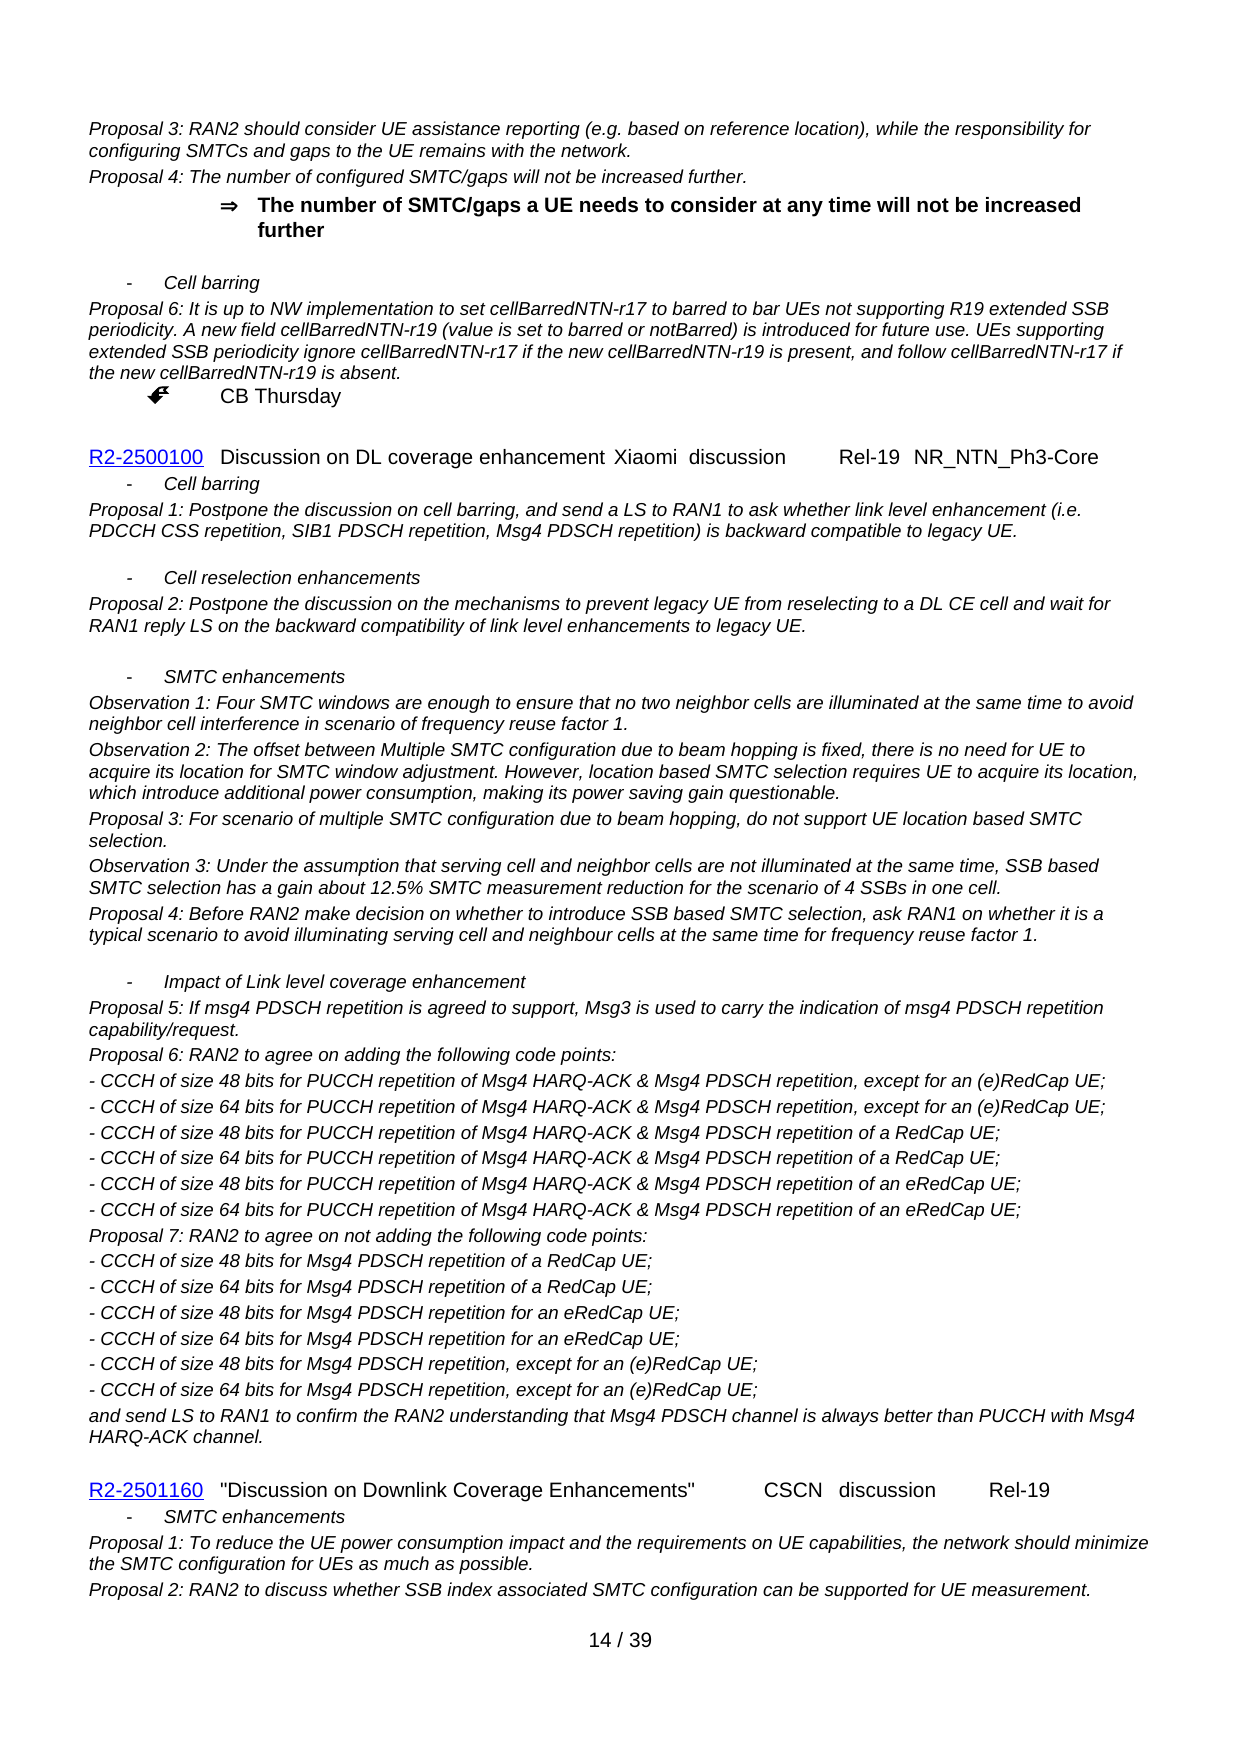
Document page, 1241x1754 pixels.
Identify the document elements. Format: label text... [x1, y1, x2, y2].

text The number of SMTC/gaps a UE needs to consider at any time will not be increased further [220, 193, 1152, 242]
text - CCCH of size 48 bits for Msg4 PDSCH repetition for an eRedCap UE; [89, 1302, 1152, 1323]
text - CCCH of size 64 bits for PUCCH repetition of Msg4 HARQ-ACK & Msg4 PDSCH repetition of an eRedCap UE; [89, 1199, 1152, 1220]
text Observation 3: Under the assumption that serving cell and neighbor cells are not illuminated at the same time, SSB based SMTC selection has a gain about 12.5% SMTC measurement reduction for the scenario of 4 SSBs in one cell. [89, 855, 1152, 898]
list Cell reselection enhancements [126, 567, 1152, 589]
list Cell barring [126, 272, 1152, 293]
title R2-2501160 "Discussion on Downlink Coverage Enhancements" CSCN discussion Rel-19 [89, 1478, 1152, 1502]
text Observation 1: Four SMTC windows are enough to ensure that no two neighbor cells are illuminated at the same time to avoid neighbor cell interference in scenario of frequency reuse factor 1. [89, 692, 1152, 735]
text - CCCH of size 64 bits for Msg4 PDSCH repetition, except for an (e)RedCap UE; [89, 1379, 1152, 1400]
text Observation 2: The offset between Multiple SMTC configuration due to beam hopping is fixed, there is no need for UE to acquire its location for SMTC window adjustment. However, location based SMTC selection requires UE to acquire its location, which introduce additional power consumption, making its power saving gain questionable. [89, 739, 1152, 804]
text - CCCH of size 48 bits for PUCCH repetition of Msg4 HARQ-ACK & Msg4 PDSCH repetition of a RedCap UE; [89, 1121, 1152, 1143]
text Proposal 5: If msg4 PDSCH repetition is agreed to support, Msg3 is used to carry the indication of msg4 PDSCH repetition capability/request. [89, 997, 1152, 1040]
text and send LS to RAN1 to confirm the RAN2 understanding that Msg4 PDSCH channel is always better than PUCCH with Msg4 HARQ-ACK channel. [89, 1404, 1152, 1448]
list Impact of Link level coverage enhancement [126, 971, 1152, 993]
list SMTC enhancements [126, 1506, 1152, 1527]
text Proposal 4: The number of configured SMTC/gaps will not be increased further. [89, 165, 1152, 187]
text - CCCH of size 64 bits for Msg4 PDSCH repetition of a RedCap UE; [89, 1276, 1152, 1297]
list SMTC enhancements [126, 666, 1152, 687]
title R2-2500100 Discussion on DL coverage enhancement Xiaomi discussion Rel-19 NR_NTN_Ph3-Core [89, 444, 1152, 468]
text - CCCH of size 48 bits for PUCCH repetition of Msg4 HARQ-ACK & Msg4 PDSCH repetition, except for an (e)RedCap UE; [89, 1070, 1152, 1092]
text - CCCH of size 64 bits for PUCCH repetition of Msg4 HARQ-ACK & Msg4 PDSCH repetition, except for an (e)RedCap UE; [89, 1096, 1152, 1117]
text Proposal 3: RAN2 should consider UE assistance reporting (e.g. based on reference location), while the responsibility for configuring SMTCs and gaps to the UE remains with the network. [89, 118, 1152, 161]
text Proposal 1: Postpone the discussion on cell barring, and send a LS to RAN1 to ask whether link level enhancement (i.e. PDCCH CSS repetition, SIB1 PDSCH repetition, Msg4 PDSCH repetition) is backward compatible to legacy UE. [89, 498, 1152, 541]
text Proposal 2: RAN2 to discuss whether SSB index associated SMTC configuration can be supported for UE measurement. [89, 1579, 1152, 1601]
text Proposal 7: RAN2 to agree on not adding the following code points: [89, 1224, 1152, 1246]
text Proposal 4: Before RAN2 make decision on whether to introduce SSB based SMTC selection, ask RAN1 on whether it is a typical scenario to avoid illuminating serving cell and neighbour cells at the same time for frequency reuse factor 1. [89, 902, 1152, 946]
text - CCCH of size 48 bits for Msg4 PDSCH repetition of a RedCap UE; [89, 1250, 1152, 1272]
list Cell barring [126, 473, 1152, 494]
text CB Thursday [148, 383, 1152, 408]
text Proposal 2: Postpone the discussion on the mechanisms to prevent legacy UE from reselecting to a DL CE cell and wait for RAN1 reply LS on the backward compatibility of link level enhancements to legacy UE. [89, 593, 1152, 636]
text - CCCH of size 64 bits for Msg4 PDSCH repetition for an eRedCap UE; [89, 1327, 1152, 1349]
text Proposal 6: It is up to NW implementation to set cellBarredNTN-r17 to barred to bar UEs not supporting R19 extended SSB periodicity. A new field cellBarredNTN-r19 (value is set to barred or notBarred) is introduced for future use. UEs supporting extended SSB periodicity ignore cellBarredNTN-r17 if the new cellBarredNTN-r19 is present, and follow cellBarredNTN-r17 if the new cellBarredNTN-r19 is absent. [89, 297, 1152, 383]
text - CCCH of size 64 bits for PUCCH repetition of Msg4 HARQ-ACK & Msg4 PDSCH repetition of a RedCap UE; [89, 1147, 1152, 1169]
text Proposal 3: For scenario of multiple SMTC configuration due to beam hopping, do not support UE location based SMTC selection. [89, 808, 1152, 851]
text - CCCH of size 48 bits for Msg4 PDSCH repetition, except for an (e)RedCap UE; [89, 1353, 1152, 1374]
text Proposal 6: RAN2 to agree on adding the following code points: [89, 1044, 1152, 1066]
text Proposal 1: To reduce the UE power consumption impact and the requirements on UE capabilities, the network should minimize the SMTC configuration for UEs as much as possible. [89, 1532, 1152, 1575]
text - CCCH of size 48 bits for PUCCH repetition of Msg4 HARQ-ACK & Msg4 PDSCH repetition of an eRedCap UE; [89, 1173, 1152, 1194]
